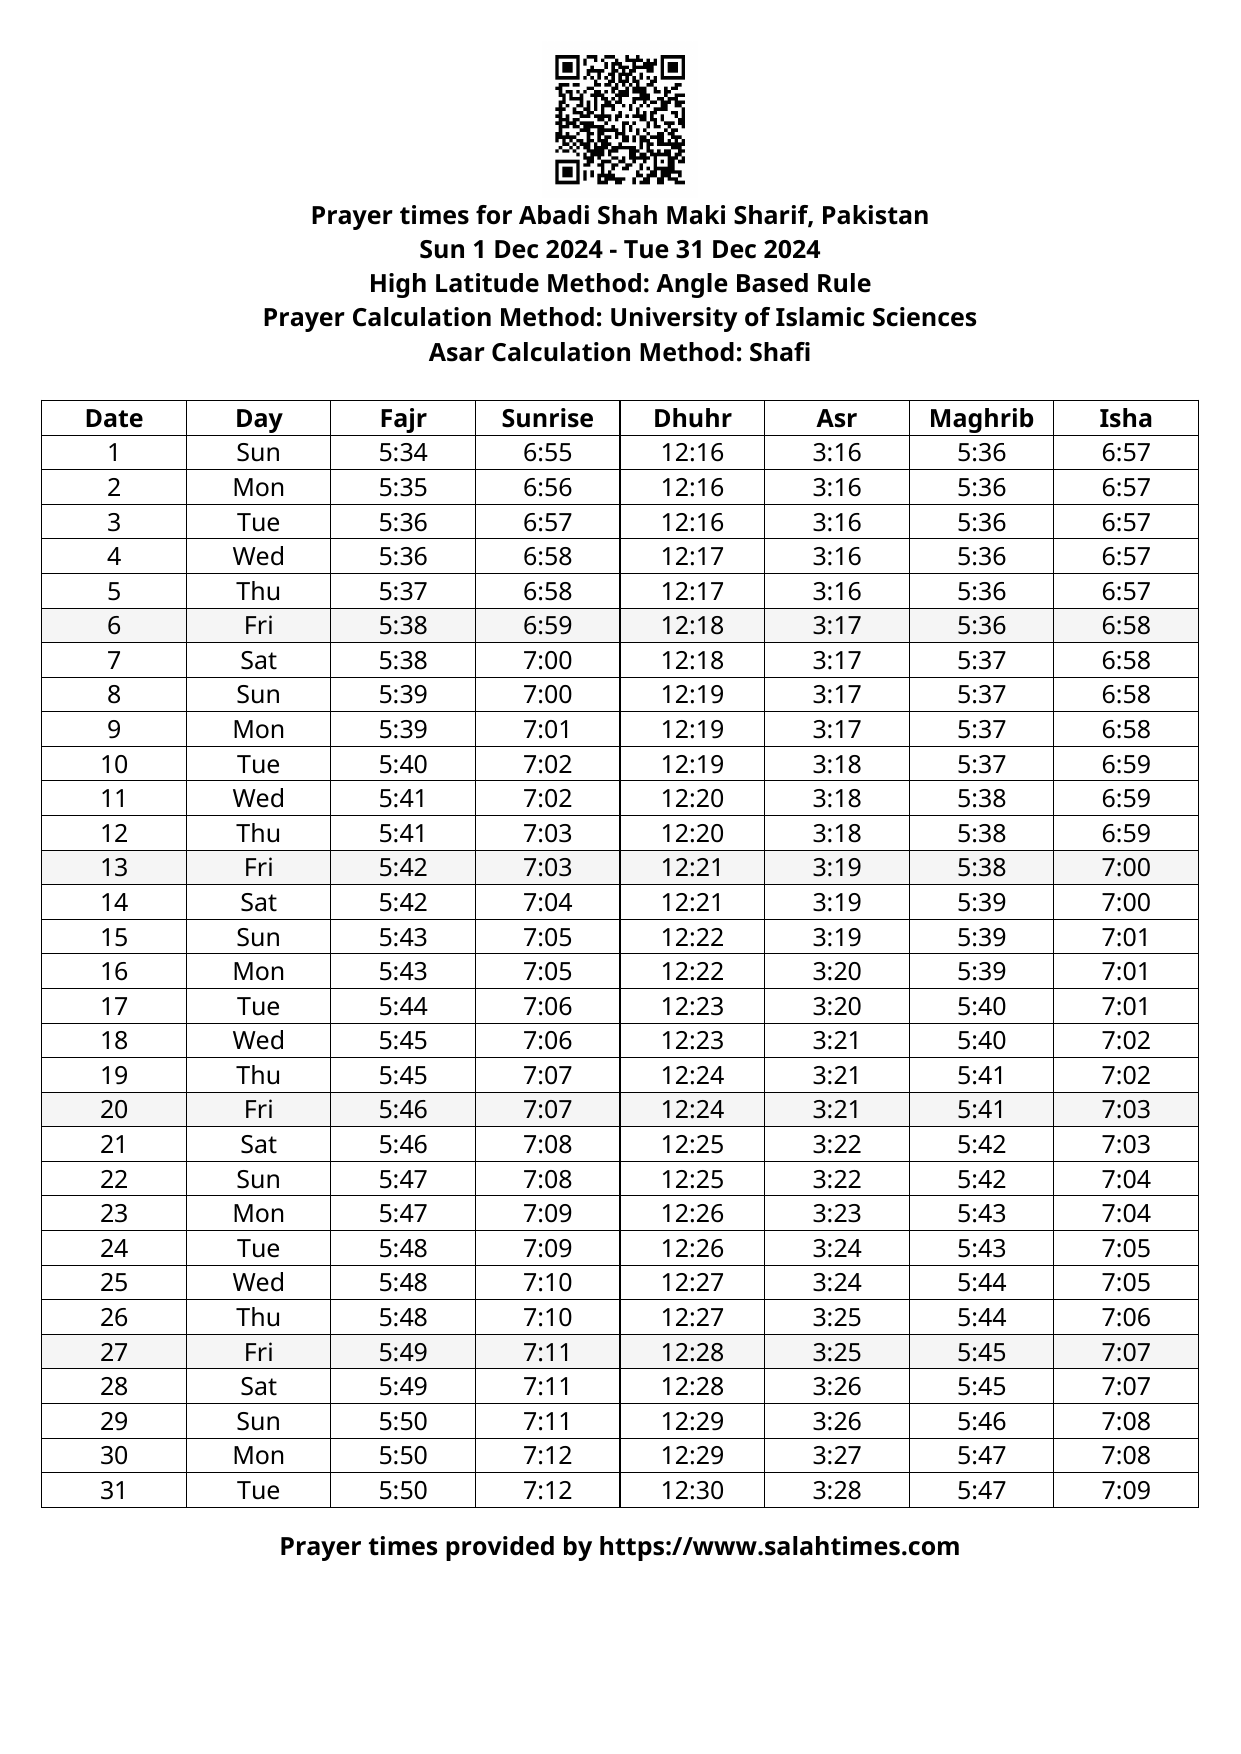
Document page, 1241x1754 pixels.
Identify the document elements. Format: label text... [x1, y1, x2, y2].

table_cell 12:24 [621, 1058, 764, 1092]
table_cell 5:48 [331, 1300, 475, 1334]
table_cell 24 [42, 1231, 186, 1264]
table_cell 5:43 [910, 1196, 1053, 1230]
table_cell 10 [42, 747, 186, 780]
table_cell 12:17 [621, 539, 764, 573]
table_cell 22 [42, 1162, 186, 1195]
picture [542, 41, 699, 198]
table_cell 7:09 [476, 1231, 619, 1264]
table_cell Mon [187, 1439, 330, 1472]
table_cell 6:55 [476, 436, 619, 469]
table_header Dhuhr [621, 401, 764, 434]
table_cell 7:00 [476, 678, 619, 711]
table_cell 12:27 [621, 1300, 764, 1334]
table_cell 7:05 [476, 954, 619, 988]
table_cell Sun [187, 1404, 330, 1437]
table_cell 5:36 [331, 505, 475, 538]
table_cell 3:28 [765, 1473, 909, 1507]
table_cell 5:45 [331, 1024, 475, 1057]
table_cell 11 [42, 781, 186, 815]
table_cell 6:59 [1054, 816, 1198, 849]
table_cell 3:17 [765, 643, 909, 677]
table_cell 12:18 [621, 643, 764, 677]
table_cell 12:23 [621, 989, 764, 1022]
table_cell 5:41 [910, 1058, 1053, 1092]
table_cell 5:41 [910, 1093, 1053, 1126]
table_cell 6 [42, 609, 186, 642]
table_cell 12:20 [621, 816, 764, 849]
table_cell 6:58 [1054, 712, 1198, 746]
table_cell Tue [187, 747, 330, 780]
table_cell 6:57 [1054, 505, 1198, 538]
table_cell 5:42 [331, 885, 475, 919]
table_cell 7:00 [476, 643, 619, 677]
table_cell 30 [42, 1439, 186, 1472]
table_cell 7:08 [1054, 1439, 1198, 1472]
table_cell 5:49 [331, 1369, 475, 1403]
table_cell 28 [42, 1369, 186, 1403]
table_cell 5:47 [331, 1196, 475, 1230]
table_cell 3:19 [765, 885, 909, 919]
table_cell 3:27 [765, 1439, 909, 1472]
table_cell 5:36 [910, 470, 1053, 504]
table_cell 5:39 [331, 678, 475, 711]
table_cell 7:08 [476, 1127, 619, 1161]
table_cell 12:21 [621, 851, 764, 884]
table_cell 5:46 [331, 1093, 475, 1126]
text Prayer times provided by https://www.salahtimes.com [42, 1528, 1198, 1563]
table_cell 3:16 [765, 539, 909, 573]
table_cell 5:47 [910, 1439, 1053, 1472]
table_cell 8 [42, 678, 186, 711]
table_cell 5:44 [910, 1266, 1053, 1299]
table_cell 3:16 [765, 505, 909, 538]
table_cell 12:16 [621, 505, 764, 538]
table_cell 3:16 [765, 436, 909, 469]
table_cell 25 [42, 1266, 186, 1299]
table_cell 3:17 [765, 678, 909, 711]
table_cell 6:58 [476, 574, 619, 607]
table_cell 5:50 [331, 1439, 475, 1472]
table_cell 3:20 [765, 954, 909, 988]
table_cell 5:44 [910, 1300, 1053, 1334]
table_cell 5:42 [910, 1127, 1053, 1161]
table_cell 7:07 [1054, 1335, 1198, 1368]
table_cell 7:08 [476, 1162, 619, 1195]
table_cell 5:45 [331, 1058, 475, 1092]
table_header Date [42, 401, 186, 434]
table_cell 19 [42, 1058, 186, 1092]
text Sun 1 Dec 2024 - Tue 31 Dec 2024 [42, 232, 1198, 266]
table_cell 3:24 [765, 1231, 909, 1264]
table_cell Mon [187, 470, 330, 504]
table_cell 7:05 [1054, 1266, 1198, 1299]
table_cell 3:16 [765, 470, 909, 504]
table_cell Mon [187, 1196, 330, 1230]
table_cell Wed [187, 1266, 330, 1299]
table_cell 3:17 [765, 609, 909, 642]
table_cell 3:26 [765, 1404, 909, 1437]
table_cell 5:40 [331, 747, 475, 780]
table_cell 5:43 [331, 954, 475, 988]
table_cell 7:01 [1054, 989, 1198, 1022]
table_cell 3:20 [765, 989, 909, 1022]
table_cell 31 [42, 1473, 186, 1507]
table_cell 5:37 [910, 678, 1053, 711]
table_cell 7:02 [1054, 1024, 1198, 1057]
table_cell 5:39 [331, 712, 475, 746]
table_cell 12:28 [621, 1335, 764, 1368]
table_cell 6:59 [476, 609, 619, 642]
table_cell 7:10 [476, 1300, 619, 1334]
table_cell Wed [187, 781, 330, 815]
table_cell Sun [187, 1162, 330, 1195]
table_cell 15 [42, 920, 186, 953]
table_cell Sat [187, 1369, 330, 1403]
table_cell Sat [187, 885, 330, 919]
table_cell Sat [187, 643, 330, 677]
table_cell 7:05 [1054, 1231, 1198, 1264]
table_cell 5:40 [910, 1024, 1053, 1057]
table_cell 12:26 [621, 1196, 764, 1230]
table_cell 6:59 [1054, 781, 1198, 815]
table_cell 5:35 [331, 470, 475, 504]
table_cell 12:28 [621, 1369, 764, 1403]
table_cell 2 [42, 470, 186, 504]
table_cell 5:49 [331, 1335, 475, 1368]
table_cell 7:04 [476, 885, 619, 919]
table_cell 7:12 [476, 1439, 619, 1472]
table_cell 6:59 [1054, 747, 1198, 780]
table_cell 7:07 [476, 1093, 619, 1126]
table_cell 7:10 [476, 1266, 619, 1299]
table_cell 17 [42, 989, 186, 1022]
table_cell 6:58 [1054, 643, 1198, 677]
table_cell 3:25 [765, 1300, 909, 1334]
table_cell 12:19 [621, 712, 764, 746]
table_cell 12:26 [621, 1231, 764, 1264]
table_cell 12 [42, 816, 186, 849]
table_cell 1 [42, 436, 186, 469]
table_cell 3:19 [765, 851, 909, 884]
table_cell 6:57 [1054, 574, 1198, 607]
table_cell 7:01 [1054, 954, 1198, 988]
table_cell 5:45 [910, 1335, 1053, 1368]
table_cell 5:45 [910, 1369, 1053, 1403]
table_cell 7:07 [1054, 1369, 1198, 1403]
table_cell 12:21 [621, 885, 764, 919]
table_cell 7:03 [1054, 1093, 1198, 1126]
table_cell 5:41 [331, 816, 475, 849]
table_cell 5:38 [331, 643, 475, 677]
table_cell 6:57 [1054, 470, 1198, 504]
table_cell Wed [187, 539, 330, 573]
table_cell 5:38 [910, 851, 1053, 884]
table_header Isha [1054, 401, 1198, 434]
table_cell 12:30 [621, 1473, 764, 1507]
text Prayer Calculation Method: University of Islamic Sciences [42, 300, 1198, 334]
table_cell Fri [187, 1335, 330, 1368]
table_cell 12:25 [621, 1162, 764, 1195]
table_cell 18 [42, 1024, 186, 1057]
table_cell 5:41 [331, 781, 475, 815]
table_cell 12:29 [621, 1439, 764, 1472]
table_cell 3:18 [765, 816, 909, 849]
table_cell 5:38 [331, 609, 475, 642]
table_cell 6:58 [476, 539, 619, 573]
table_cell Sun [187, 678, 330, 711]
table_cell 7:03 [476, 851, 619, 884]
table_cell 7:11 [476, 1335, 619, 1368]
table_cell 5:38 [910, 781, 1053, 815]
table_cell 12:18 [621, 609, 764, 642]
table_cell Tue [187, 1231, 330, 1264]
table_cell 29 [42, 1404, 186, 1437]
table_cell 12:23 [621, 1024, 764, 1057]
table_cell 7:09 [476, 1196, 619, 1230]
table_cell 7:06 [1054, 1300, 1198, 1334]
table_cell 12:16 [621, 470, 764, 504]
table_cell 6:57 [1054, 539, 1198, 573]
table_cell Thu [187, 1058, 330, 1092]
table_cell 3 [42, 505, 186, 538]
table_cell Tue [187, 989, 330, 1022]
table_cell 5:50 [331, 1404, 475, 1437]
table_cell 7:12 [476, 1473, 619, 1507]
table_cell 5:36 [910, 539, 1053, 573]
table_cell 20 [42, 1093, 186, 1126]
table_cell Thu [187, 816, 330, 849]
table_cell 3:18 [765, 781, 909, 815]
table_cell 7 [42, 643, 186, 677]
table_cell 7:06 [476, 989, 619, 1022]
table_cell 3:18 [765, 747, 909, 780]
table_cell 21 [42, 1127, 186, 1161]
table_cell 12:24 [621, 1093, 764, 1126]
table_cell 6:58 [1054, 609, 1198, 642]
table_header Sunrise [476, 401, 619, 434]
table_cell 5:37 [910, 747, 1053, 780]
text Prayer times for Abadi Shah Maki Sharif, Pakistan [42, 198, 1198, 232]
table_cell 3:21 [765, 1024, 909, 1057]
table_cell 27 [42, 1335, 186, 1368]
table_cell 5:37 [331, 574, 475, 607]
table_cell 5:46 [910, 1404, 1053, 1437]
table_cell 13 [42, 851, 186, 884]
table_cell 6:57 [1054, 436, 1198, 469]
table_cell 5:36 [331, 539, 475, 573]
table_cell 12:27 [621, 1266, 764, 1299]
table_cell Fri [187, 609, 330, 642]
table_cell 3:22 [765, 1127, 909, 1161]
table_header Fajr [331, 401, 475, 434]
table_cell 5:50 [331, 1473, 475, 1507]
table_cell 7:02 [1054, 1058, 1198, 1092]
table_cell Fri [187, 1093, 330, 1126]
table_cell 16 [42, 954, 186, 988]
table_cell 3:21 [765, 1058, 909, 1092]
table_cell Mon [187, 712, 330, 746]
table_cell 7:06 [476, 1024, 619, 1057]
table_cell 6:56 [476, 470, 619, 504]
table_cell 12:16 [621, 436, 764, 469]
table_cell 5:42 [331, 851, 475, 884]
table_cell 5:36 [910, 436, 1053, 469]
table_cell Sun [187, 920, 330, 953]
table_cell 5:37 [910, 712, 1053, 746]
table_cell 3:19 [765, 920, 909, 953]
table_cell 7:09 [1054, 1473, 1198, 1507]
table_cell 12:19 [621, 747, 764, 780]
table_cell 7:03 [1054, 1127, 1198, 1161]
table_cell 7:08 [1054, 1404, 1198, 1437]
table_cell 3:21 [765, 1093, 909, 1126]
table_cell Fri [187, 851, 330, 884]
table_cell 3:26 [765, 1369, 909, 1403]
table_cell 5:36 [910, 609, 1053, 642]
table_cell Sat [187, 1127, 330, 1161]
table_cell 5:34 [331, 436, 475, 469]
table_cell Thu [187, 1300, 330, 1334]
table_cell 5:39 [910, 885, 1053, 919]
table_cell 14 [42, 885, 186, 919]
table_cell Sun [187, 436, 330, 469]
table_cell Mon [187, 954, 330, 988]
table_cell 9 [42, 712, 186, 746]
table_cell 7:04 [1054, 1196, 1198, 1230]
table_cell 3:16 [765, 574, 909, 607]
table_cell 5:40 [910, 989, 1053, 1022]
table_cell 12:22 [621, 954, 764, 988]
table_cell 5:36 [910, 505, 1053, 538]
table_cell 3:25 [765, 1335, 909, 1368]
table_cell 5:46 [331, 1127, 475, 1161]
table_cell 7:02 [476, 781, 619, 815]
table_cell 7:11 [476, 1369, 619, 1403]
table_cell 5:38 [910, 816, 1053, 849]
table_cell 7:05 [476, 920, 619, 953]
table_cell 5:39 [910, 920, 1053, 953]
table_cell 3:24 [765, 1266, 909, 1299]
table_cell Wed [187, 1024, 330, 1057]
table_cell 5:47 [910, 1473, 1053, 1507]
table_header Day [187, 401, 330, 434]
table_cell 7:11 [476, 1404, 619, 1437]
table_cell 5:48 [331, 1231, 475, 1264]
table_cell 7:03 [476, 816, 619, 849]
table_cell Thu [187, 574, 330, 607]
table_cell 12:25 [621, 1127, 764, 1161]
table_cell 5:47 [331, 1162, 475, 1195]
table_cell 7:04 [1054, 1162, 1198, 1195]
table_cell 6:57 [476, 505, 619, 538]
table_cell 4 [42, 539, 186, 573]
table_cell 7:02 [476, 747, 619, 780]
table_cell 5:37 [910, 643, 1053, 677]
table_cell 5:42 [910, 1162, 1053, 1195]
table_cell 3:23 [765, 1196, 909, 1230]
table_cell 5:36 [910, 574, 1053, 607]
text High Latitude Method: Angle Based Rule [42, 266, 1198, 300]
table_cell 5:48 [331, 1266, 475, 1299]
table_cell 5 [42, 574, 186, 607]
table_cell 12:17 [621, 574, 764, 607]
table_cell 26 [42, 1300, 186, 1334]
table_header Asr [765, 401, 909, 434]
table_cell 7:07 [476, 1058, 619, 1092]
table_cell 7:00 [1054, 885, 1198, 919]
table_cell 12:29 [621, 1404, 764, 1437]
table_cell 7:01 [1054, 920, 1198, 953]
table_cell 5:44 [331, 989, 475, 1022]
table_cell 12:19 [621, 678, 764, 711]
table_cell 6:58 [1054, 678, 1198, 711]
table_cell 7:00 [1054, 851, 1198, 884]
table_cell 5:43 [910, 1231, 1053, 1264]
table_cell 7:01 [476, 712, 619, 746]
table_cell 5:43 [331, 920, 475, 953]
table_cell Tue [187, 505, 330, 538]
table_cell Tue [187, 1473, 330, 1507]
table_cell 12:22 [621, 920, 764, 953]
table_cell 5:39 [910, 954, 1053, 988]
table_header Maghrib [910, 401, 1053, 434]
table_cell 23 [42, 1196, 186, 1230]
table_cell 3:17 [765, 712, 909, 746]
text Asar Calculation Method: Shafi [42, 334, 1198, 368]
table_cell 12:20 [621, 781, 764, 815]
table_cell 3:22 [765, 1162, 909, 1195]
